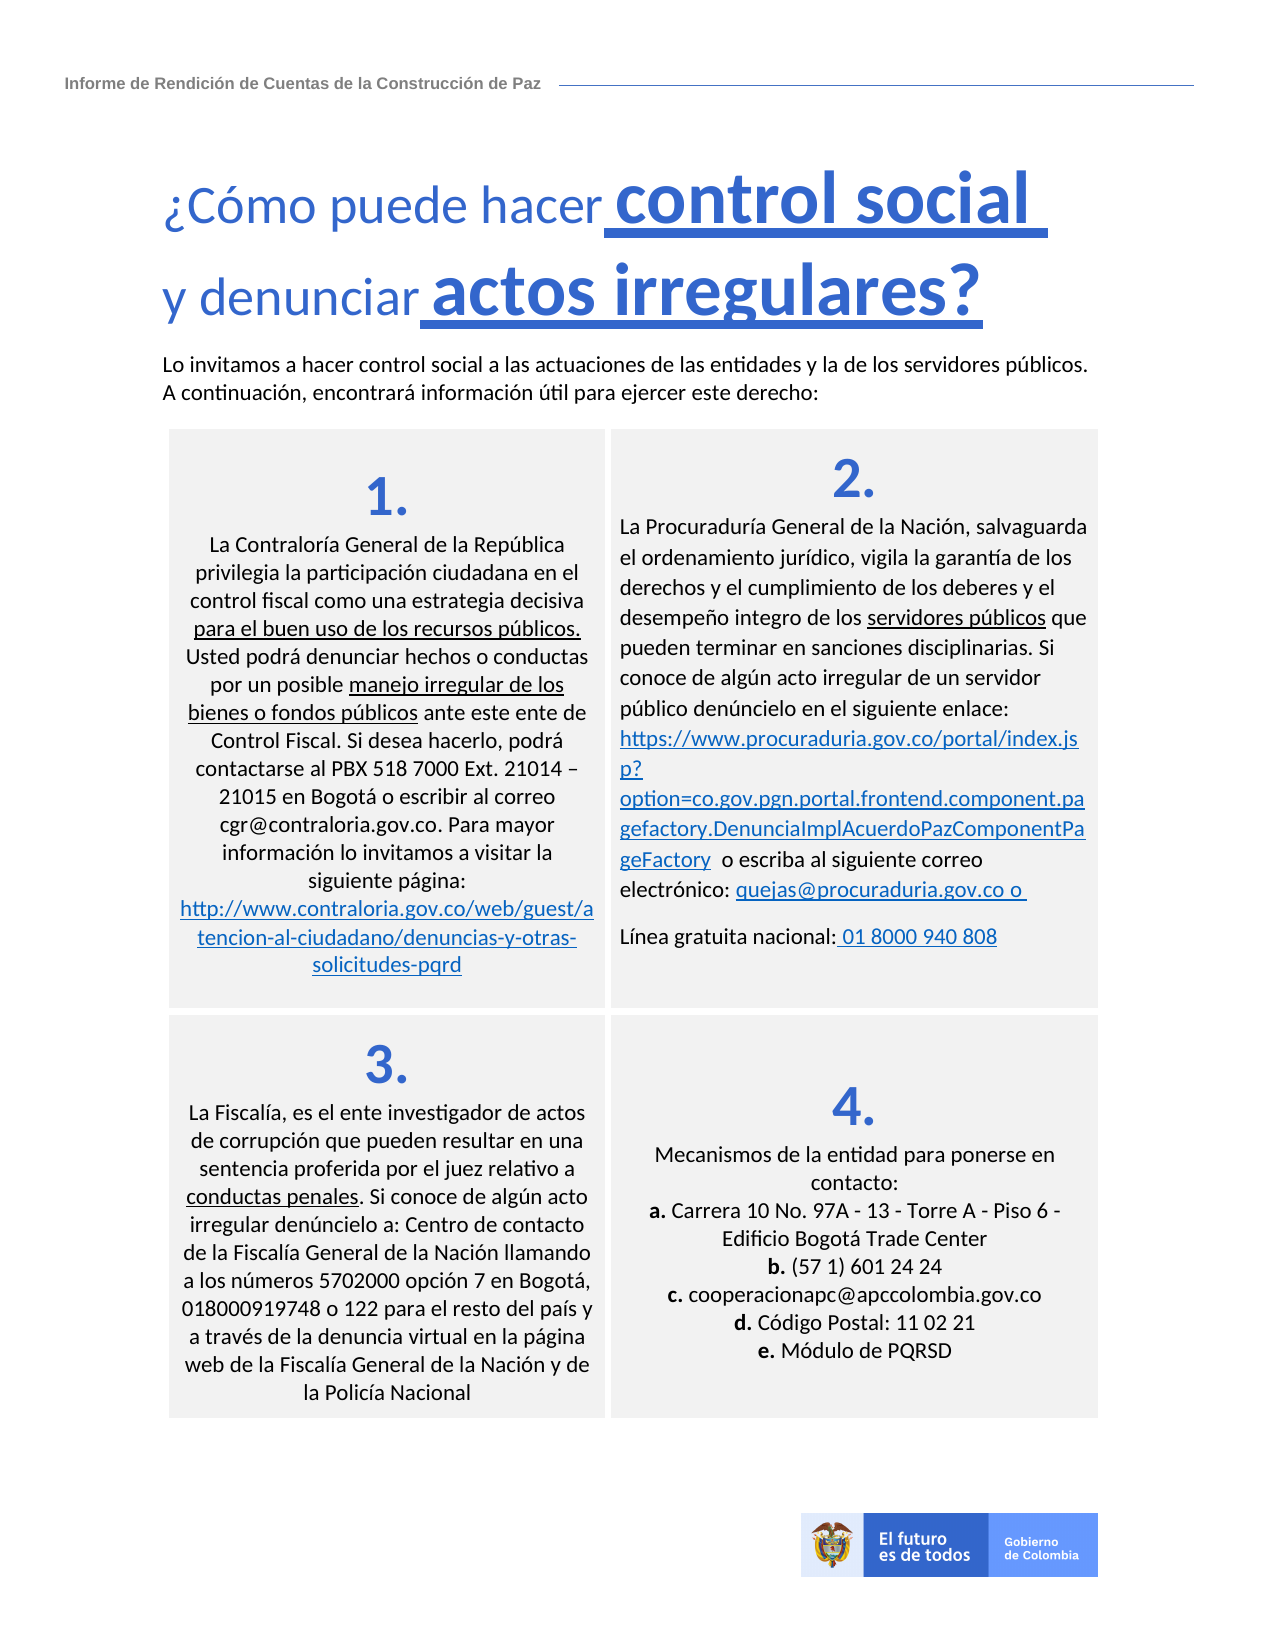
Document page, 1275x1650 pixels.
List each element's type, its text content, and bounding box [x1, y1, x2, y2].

table_cell 3. La Fiscalía, es el ente investigador de actos de corrupción que pueden resultar en una sentencia proferida por el juez relativo a conductas penales. Si conoce de algún acto irregular denúncielo a: Centro de contacto de la Fiscalía General de la Nación llamando a los números 5702000 opción 7 en Bogotá, 018000919748 o 122 para el resto del país y a través de la denuncia virtual en la página web de la Fiscalía General de la Nación y de la Policía Nacional [169, 1015, 605, 1418]
text ¿Cómo puede hacer control social y denunciar actos irregulares? [162, 151, 1098, 334]
text Lo invitamos a hacer control social a las actuaciones de las entidades y la de los servidores públicos. A continuación, encontrará información útil para ejercer este derecho: [162, 350, 1098, 406]
table_header 2. La Procuraduría General de la Nación, salvaguarda el ordenamiento jurídico, vigila la garantía de los derechos y el cumplimiento de los deberes y el desempeño integro de los servidores públicos que pueden terminar en sanciones disciplinarias. Si conoce de algún acto irregular de un servidor público denúncielo en el siguiente enlace: https://www.procuraduria.gov.co/portal/index.jsp?option=co.gov.pgn.portal.frontend.component.pagefactory.DenunciaImplAcuerdoPazComponentPageFactory o escriba al siguiente correo electrónico: quejas@procuraduria.gov.co o Línea gratuita nacional: 01 8000 940 808 [611, 429, 1098, 1008]
table_cell 4. Mecanismos de la entidad para ponerse en contacto: a. Carrera 10 No. 97A - 13 - Torre A - Piso 6 - Edificio Bogotá Trade Center b. (57 1) 601 24 24 c. cooperacionapc@apccolombia.gov.co d. Código Postal: 11 02 21 e. Módulo de PQRSD [611, 1015, 1098, 1418]
table_header 1. La Contraloría General de la República privilegia la participación ciudadana en el control fiscal como una estrategia decisiva para el buen uso de los recursos públicos. Usted podrá denunciar hechos o conductas por un posible manejo irregular de los bienes o fondos públicos ante este ente de Control Fiscal. Si desea hacerlo, podrá contactarse al PBX 518 7000 Ext. 21014 – 21015 en Bogotá o escribir al correo cgr@contraloria.gov.co. Para mayor información lo invitamos a visitar la siguiente página: http://www.contraloria.gov.co/web/guest/atencion-al-ciudadano/denuncias-y-otras-solicitudes-pqrd [169, 429, 605, 1008]
picture [801, 1513, 1098, 1577]
